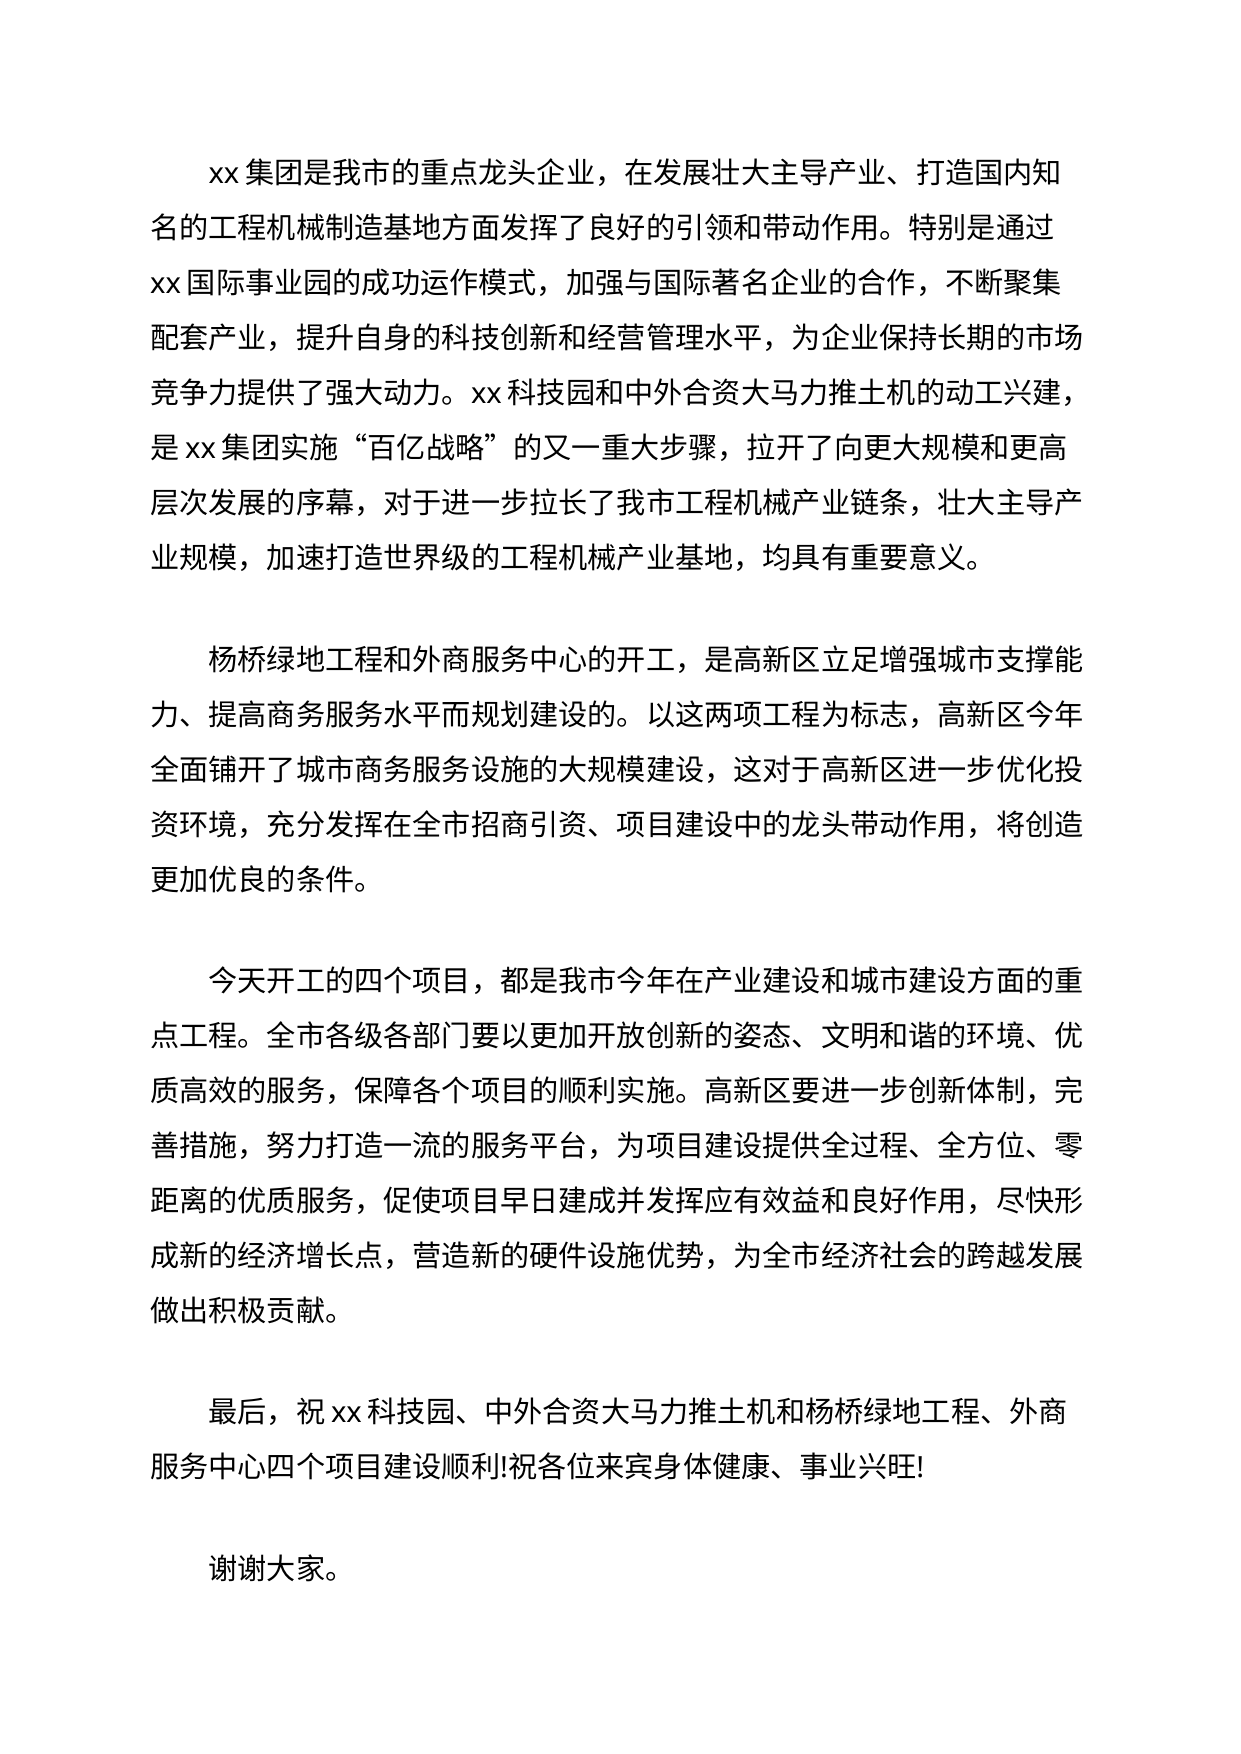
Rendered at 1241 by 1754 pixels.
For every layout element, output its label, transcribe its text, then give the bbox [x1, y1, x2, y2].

text 杨桥绿地工程和外商服务中心的开工，是高新区立足增强城市支撑能力、提高商务服务水平而规划建设的。以这两项工程为标志，高新区今年全面铺开了城市商务服务设施的大规模建设，这对于高新区进一步优化投资环境，充分发挥在全市招商引资、项目建设中的龙头带动作用，将创造更加优良的条件。 [150, 636, 1090, 898]
text xx集团是我市的重点龙头企业，在发展壮大主导产业、打造国内知名的工程机械制造基地方面发挥了良好的引领和带动作用。特别是通过xx国际事业园的成功运作模式，加强与国际著名企业的合作，不断聚集配套产业，提升自身的科技创新和经营管理水平，为企业保持长期的市场竞争力提供了强大动力。xx科技园和中外合资大马力推土机的动工兴建，是xx集团实施“百亿战略”的又一重大步骤，拉开了向更大规模和更高层次发展的序幕，对于进一步拉长了我市工程机械产业链条，壮大主导产业规模，加速打造世界级的工程机械产业基地，均具有重要意义。 [150, 150, 1090, 577]
text 谢谢大家。 [150, 1546, 1090, 1588]
text 今天开工的四个项目，都是我市今年在产业建设和城市建设方面的重点工程。全市各级各部门要以更加开放创新的姿态、文明和谐的环境、优质高效的服务，保障各个项目的顺利实施。高新区要进一步创新体制，完善措施，努力打造一流的服务平台，为项目建设提供全过程、全方位、零距离的优质服务，促使项目早日建成并发挥应有效益和良好作用，尽快形成新的经济增长点，营造新的硬件设施优势，为全市经济社会的跨越发展做出积极贡献。 [150, 958, 1090, 1329]
text 最后，祝xx科技园、中外合资大马力推土机和杨桥绿地工程、外商服务中心四个项目建设顺利!祝各位来宾身体健康、事业兴旺! [150, 1389, 1090, 1486]
